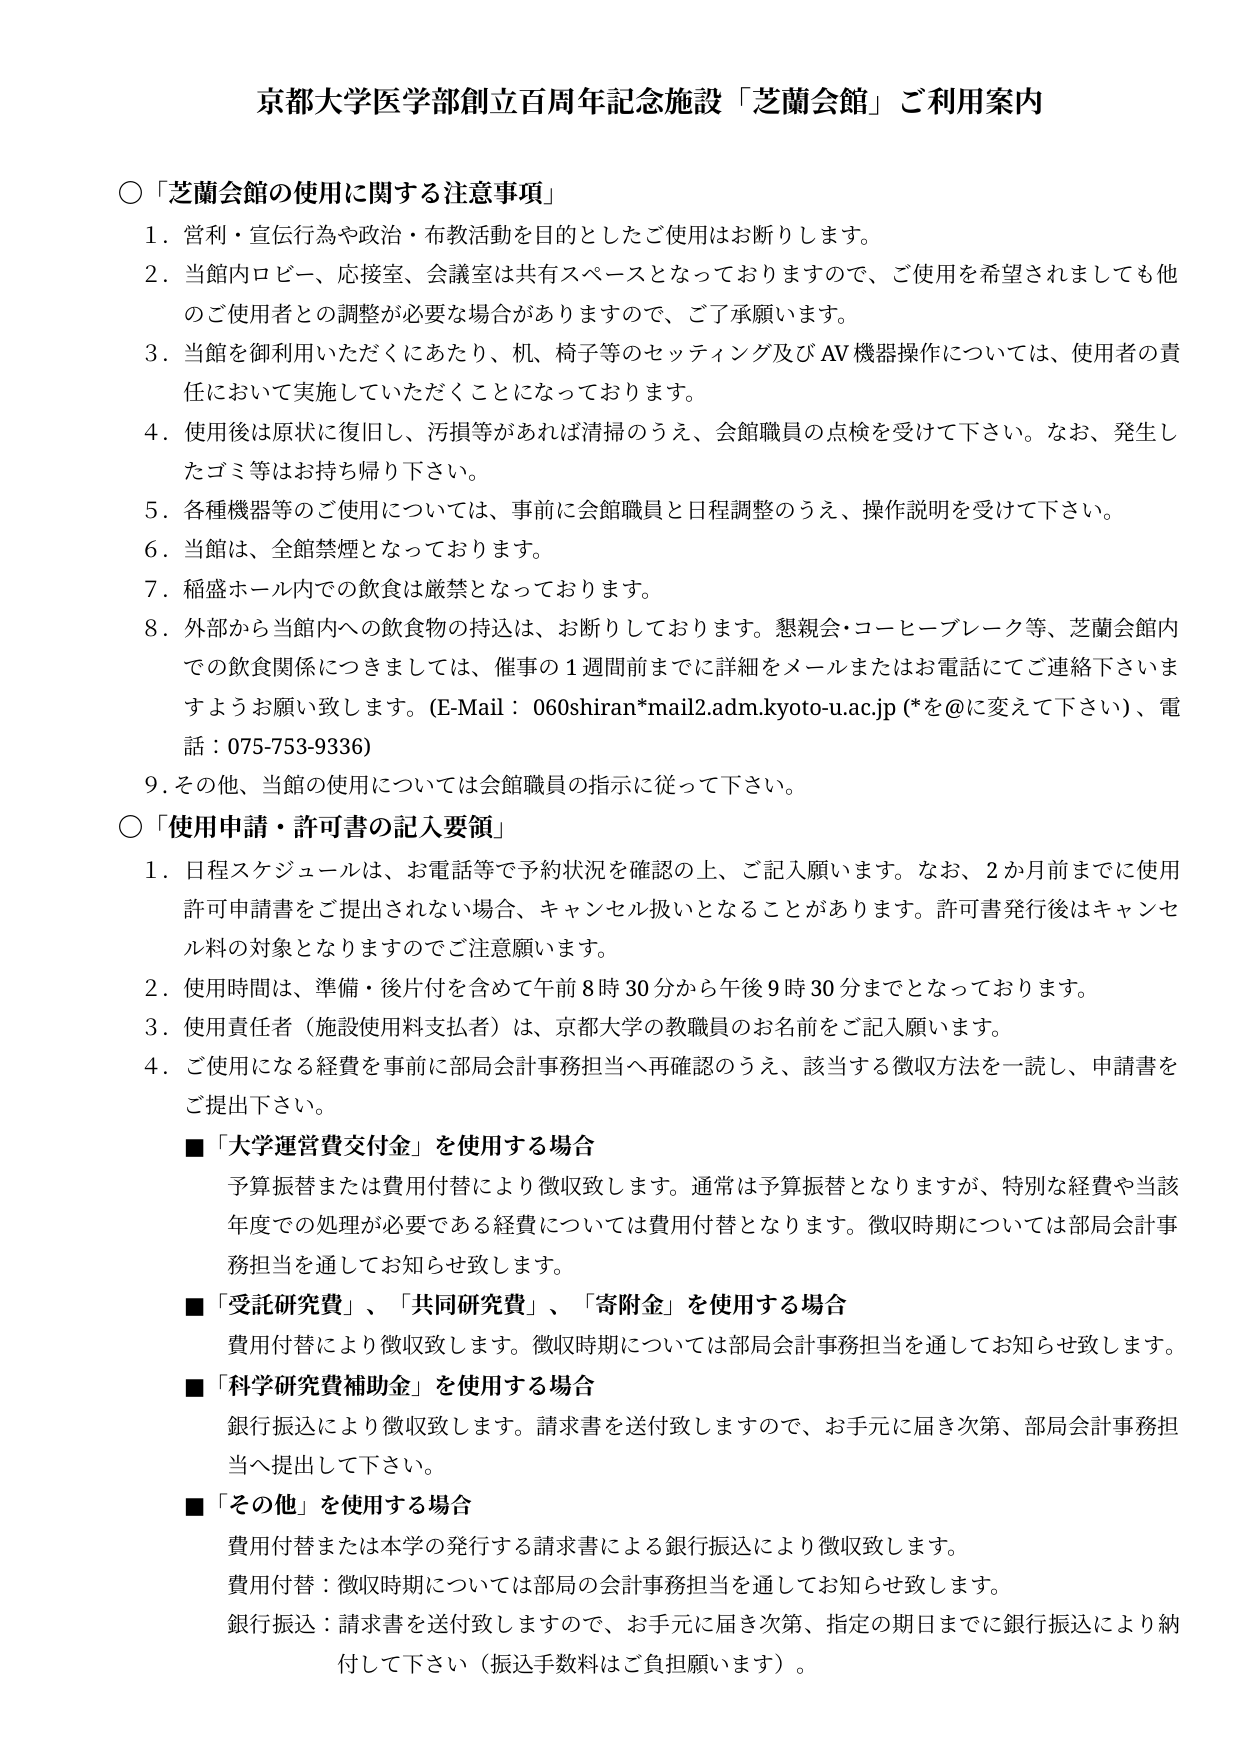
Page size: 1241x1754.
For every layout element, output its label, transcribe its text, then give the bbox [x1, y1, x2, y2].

text ８．外部から当館内への飲食物の持込は、お断りしております。懇親会･コーヒーブレーク等、芝蘭会館内での飲食関係につきましては、催事の1週間前までに詳細をメールまたはお電話にてご連絡下さいますようお願い致します。(E-Mail： 060shiran*mail2.adm.kyoto-u.ac.jp (*を@に変えて下さい) 、電話：075-753-9336) [140, 611, 1181, 761]
text 予算振替または費用付替により徴収致します。通常は予算振替となりますが、特別な経費や当該年度での処理が必要である経費については費用付替となります。徴収時期については部局会計事務担当を通してお知らせ致します。 [227, 1169, 1181, 1279]
text ■「その他」を使用する場合 [184, 1488, 1181, 1521]
text ■「受託研究費」、「共同研究費」、「寄附金」を使用する場合 [184, 1287, 1181, 1320]
text 銀行振込：請求書を送付致しますので、お手元に届き次第、指定の期日までに銀行振込により納付して下さい（振込手数料はご負担願います）。 [227, 1607, 1181, 1678]
text ７．稲盛ホール内での飲食は厳禁となっております。 [140, 572, 1081, 603]
text ２．使用時間は、準備・後片付を含めて午前8時30分から午後9時30分までとなっております。 [140, 971, 1181, 1002]
text ６．当館は、全館禁煙となっております。 [140, 533, 1181, 564]
text 費用付替により徴収致します。徴収時期については部局会計事務担当を通してお知らせ致します。 [227, 1328, 1181, 1360]
text ２．当館内ロビー、応接室、会議室は共有スペースとなっておりますので、ご使用を希望されましても他のご使用者との調整が必要な場合がありますので、ご了承願います。 [140, 258, 1181, 328]
text 〇「使用申請・許可書の記入要領」 [118, 808, 1181, 844]
text ４．ご使用になる経費を事前に部局会計事務担当へ再確認のうえ、該当する徴収方法を一読し、申請書をご提出下さい。 [140, 1049, 1181, 1120]
text ■「大学運営費交付金」を使用する場合 [184, 1128, 1181, 1161]
text １．日程スケジュールは、お電話等で予約状況を確認の上、ご記入願います。なお、2か月前までに使用許可申請書をご提出されない場合、キャンセル扱いとなることがあります。許可書発行後はキャンセル料の対象となりますのでご注意願います。 [140, 853, 1181, 963]
text 〇「芝蘭会館の使用に関する注意事項」 [118, 173, 1181, 209]
text 銀行振込により徴収致します。請求書を送付致しますので、お手元に届き次第、部局会計事務担当へ提出して下さい。 [227, 1409, 1181, 1480]
text ３．当館を御利用いただくにあたり、机、椅子等のセッティング及びAV機器操作については、使用者の責任において実施していただくことになっております。 [140, 336, 1181, 407]
text ５．各種機器等のご使用については、事前に会館職員と日程調整のうえ、操作説明を受けて下さい。 [140, 493, 1181, 525]
text 費用付替または本学の発行する請求書による銀行振込により徴収致します。 [227, 1529, 1181, 1560]
text １．営利・宣伝行為や政治・布教活動を目的としたご使用はお断りします。 [140, 218, 1181, 250]
text 費用付替：徴収時期については部局の会計事務担当を通してお知らせ致します。 [227, 1568, 1181, 1600]
text ３．使用責任者（施設使用料支払者）は、京都大学の教職員のお名前をご記入願います。 [118, 1010, 1181, 1042]
text ９. その他、当館の使用については会館職員の指示に従って下さい。 [140, 768, 1181, 800]
text 京都大学医学部創立百周年記念施設「芝蘭会館」ご利用案内 [118, 79, 1181, 121]
text ４．使用後は原状に復旧し、汚損等があれば清掃のうえ、会館職員の点検を受けて下さい。なお、発生したゴミ等はお持ち帰り下さい。 [140, 415, 1181, 486]
text ■「科学研究費補助金」を使用する場合 [184, 1368, 1181, 1401]
